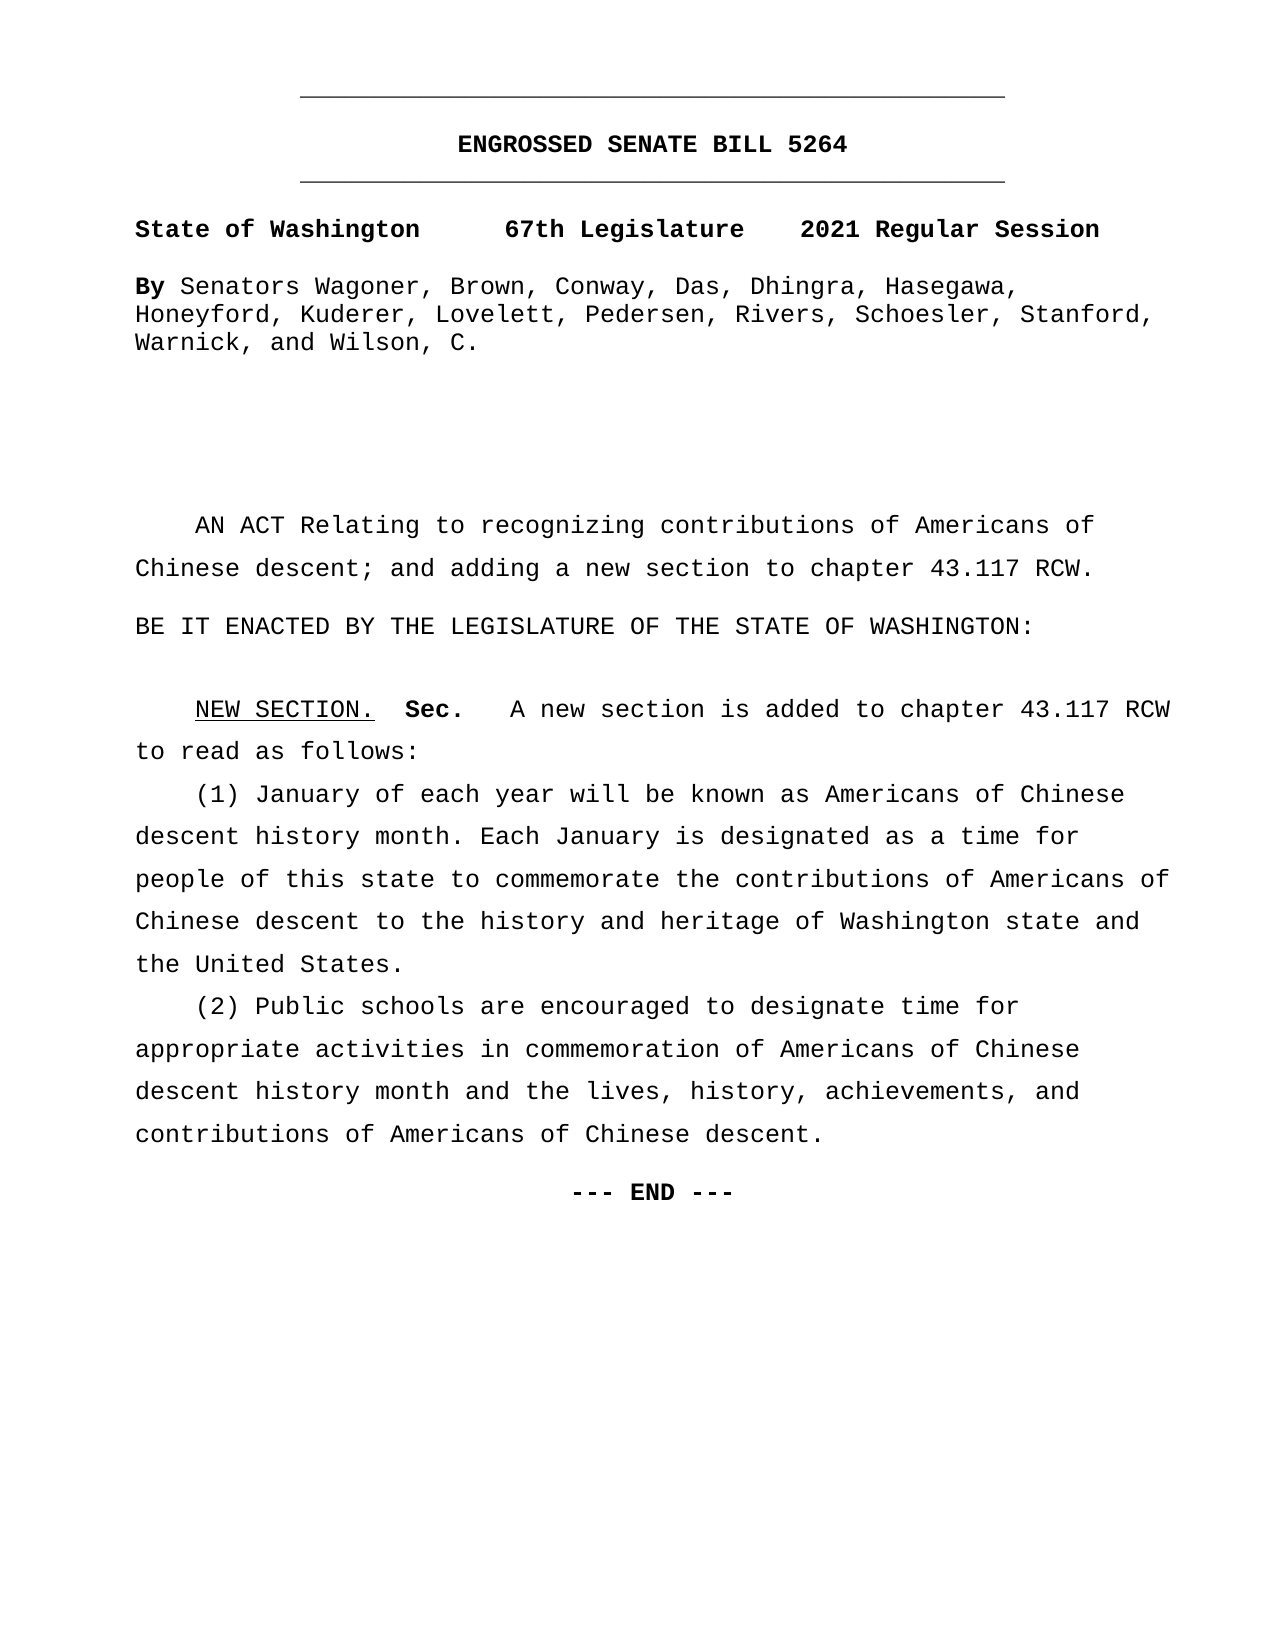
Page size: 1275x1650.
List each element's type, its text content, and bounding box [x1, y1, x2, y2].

text By Senators Wagoner, Brown, Conway, Das, Dhingra, Hasegawa, Honeyford, Kuderer, Lovelett, Pedersen, Rivers, Schoesler, Stanford, Warnick, and Wilson, C. [135, 273, 1170, 358]
text _______________________________________________ [135, 160, 1170, 188]
text --- END --- [135, 1179, 1170, 1207]
text NEW SECTION. Sec. A new section is added to chapter 43.117 RCW to read as follows: [135, 683, 1170, 768]
text BE IT ENACTED BY THE LEGISLATURE OF THE STATE OF WASHINGTON: [135, 613, 1170, 642]
text ENGROSSED SENATE BILL 5264 [135, 132, 1170, 160]
text (2) Public schools are encouraged to designate time for appropriate activities in commemoration of Americans of Chinese descent history month and the lives, history, achievements, and contributions of Americans of Chinese descent. [135, 981, 1170, 1151]
text (1) January of each year will be known as Americans of Chinese descent history month. Each January is designated as a time for people of this state to commemorate the contributions of Americans of Chinese descent to the history and heritage of Washington state and the United States. [135, 768, 1170, 981]
text _______________________________________________ [135, 75, 1170, 103]
text State of Washington 67th Legislature 2021 Regular Session [135, 217, 1170, 245]
text AN ACT Relating to recognizing contributions of Americans of Chinese descent; and adding a new section to chapter 43.117 RCW. [135, 500, 1170, 585]
